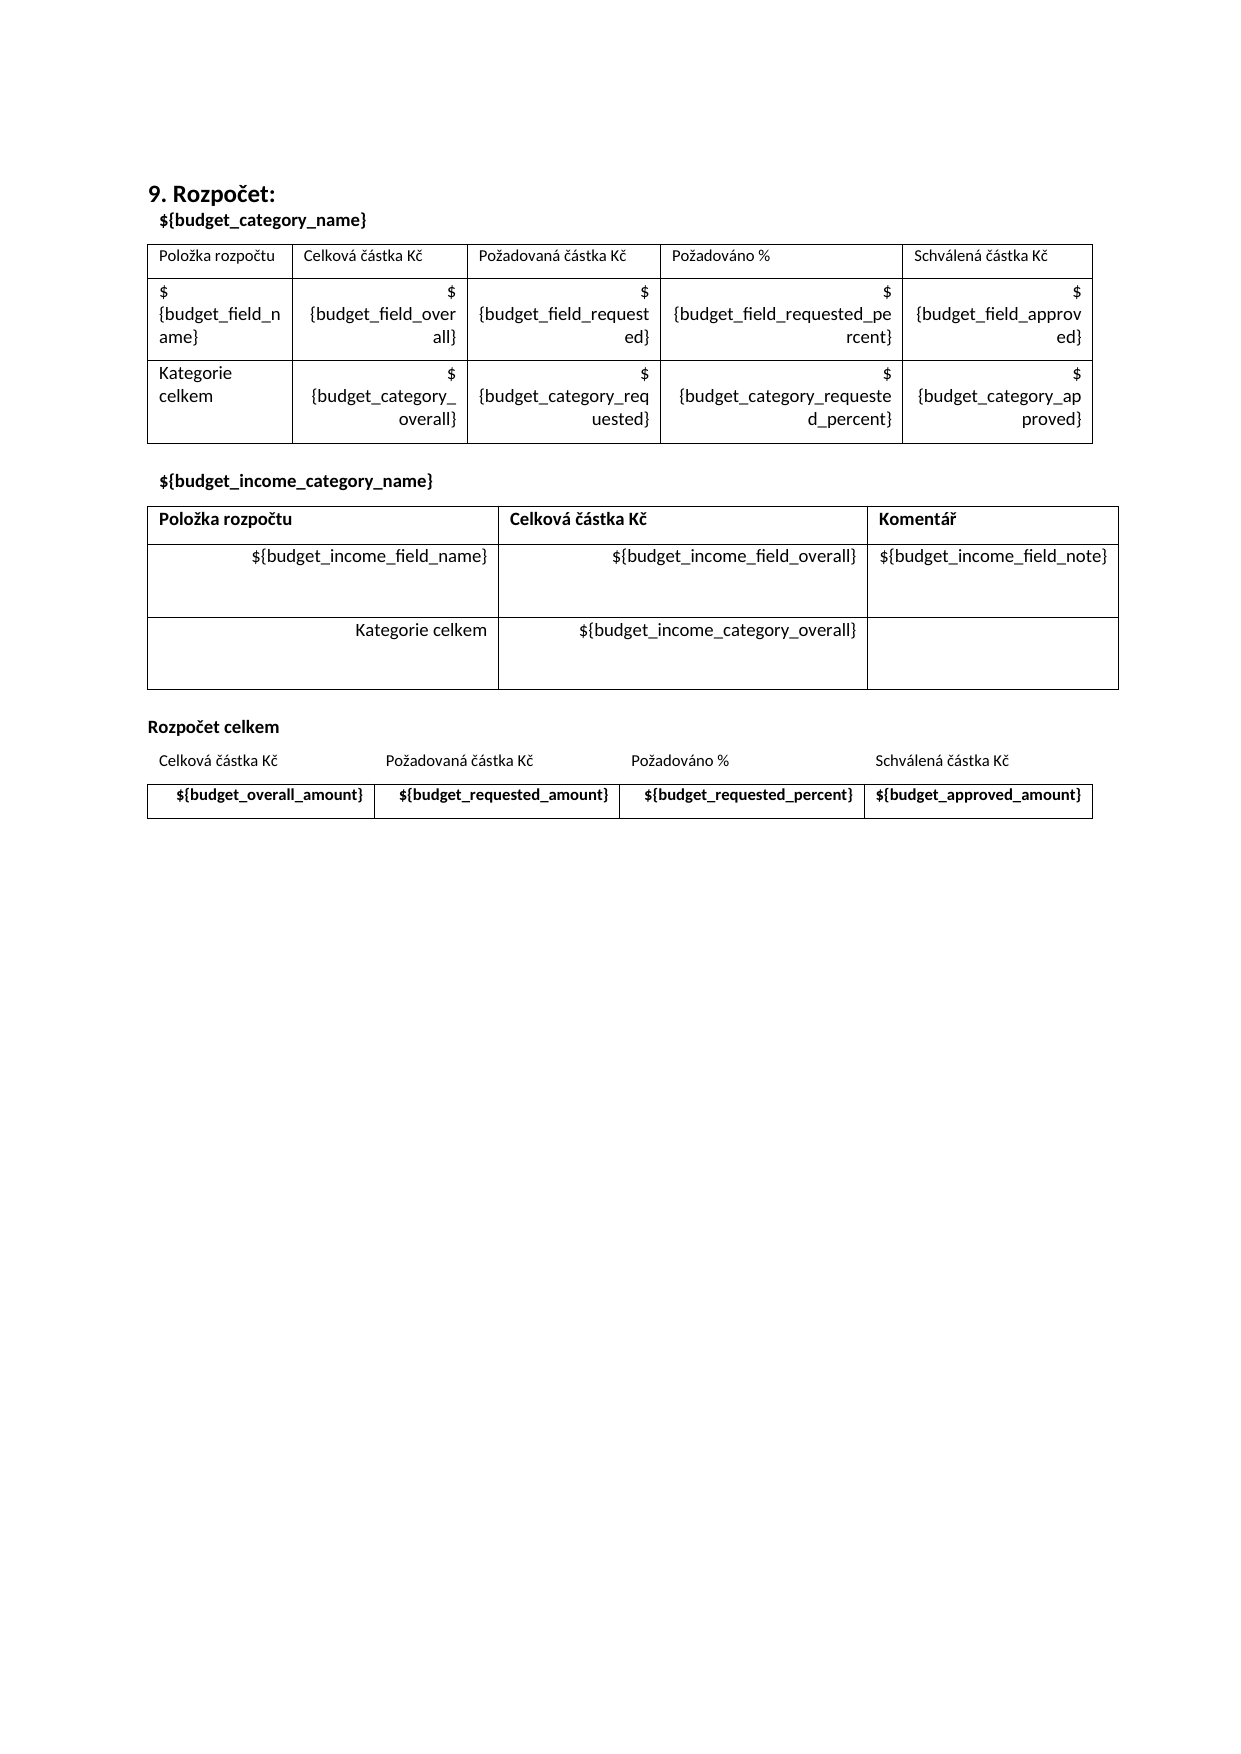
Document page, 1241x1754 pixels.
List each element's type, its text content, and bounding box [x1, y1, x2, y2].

table_header ${budget_category_name} [148, 209, 1093, 244]
table_cell Položka rozpočtu [148, 507, 498, 543]
table_cell ${budget_requested_percent} [620, 785, 864, 817]
table_cell ${budget_overall_amount} [148, 785, 374, 817]
table_cell ${budget_income_category_overall} [499, 618, 867, 689]
table_cell Komentář [868, 507, 1118, 543]
table_cell Celková částka Kč [293, 245, 467, 278]
table_header Celková částka Kč [148, 751, 374, 783]
table_cell ${budget_category_requested_percent} [661, 361, 902, 442]
table_cell ${budget_income_field_name} [148, 545, 498, 617]
table_cell Celková částka Kč [499, 507, 867, 543]
table_header ${budget_income_category_name} [148, 469, 1117, 506]
table_cell ${budget_field_name} [148, 279, 292, 360]
table_cell ${budget_requested_amount} [375, 785, 619, 817]
table_cell Kategorie celkem [148, 361, 292, 442]
table_cell ${budget_field_requested_percent} [661, 279, 902, 360]
table_header Požadováno % [620, 751, 864, 783]
table_cell Kategorie celkem [148, 618, 498, 689]
table_cell Požadováno % [661, 245, 902, 278]
table_cell Požadovaná částka Kč [468, 245, 660, 278]
table_cell ${budget_category_approved} [903, 361, 1092, 442]
table_cell Položka rozpočtu [148, 245, 292, 278]
table_cell ${budget_income_field_note} [868, 545, 1118, 617]
table_cell ${budget_category_requested} [468, 361, 660, 442]
table_header Požadovaná částka Kč [374, 751, 620, 783]
table_cell [868, 618, 1118, 689]
table_header Schválená částka Kč [864, 751, 1093, 783]
text Rozpočet celkem [148, 715, 1093, 738]
table_cell ${budget_category_overall} [293, 361, 467, 442]
table_cell Schválená částka Kč [903, 245, 1092, 278]
table_cell ${budget_field_overall} [293, 279, 467, 360]
table_cell ${budget_field_requested} [468, 279, 660, 360]
table_cell ${budget_field_approved} [903, 279, 1092, 360]
text 9. Rozpočet: [148, 178, 1093, 209]
table_cell ${budget_approved_amount} [865, 785, 1092, 817]
table_cell ${budget_income_field_overall} [499, 545, 867, 617]
